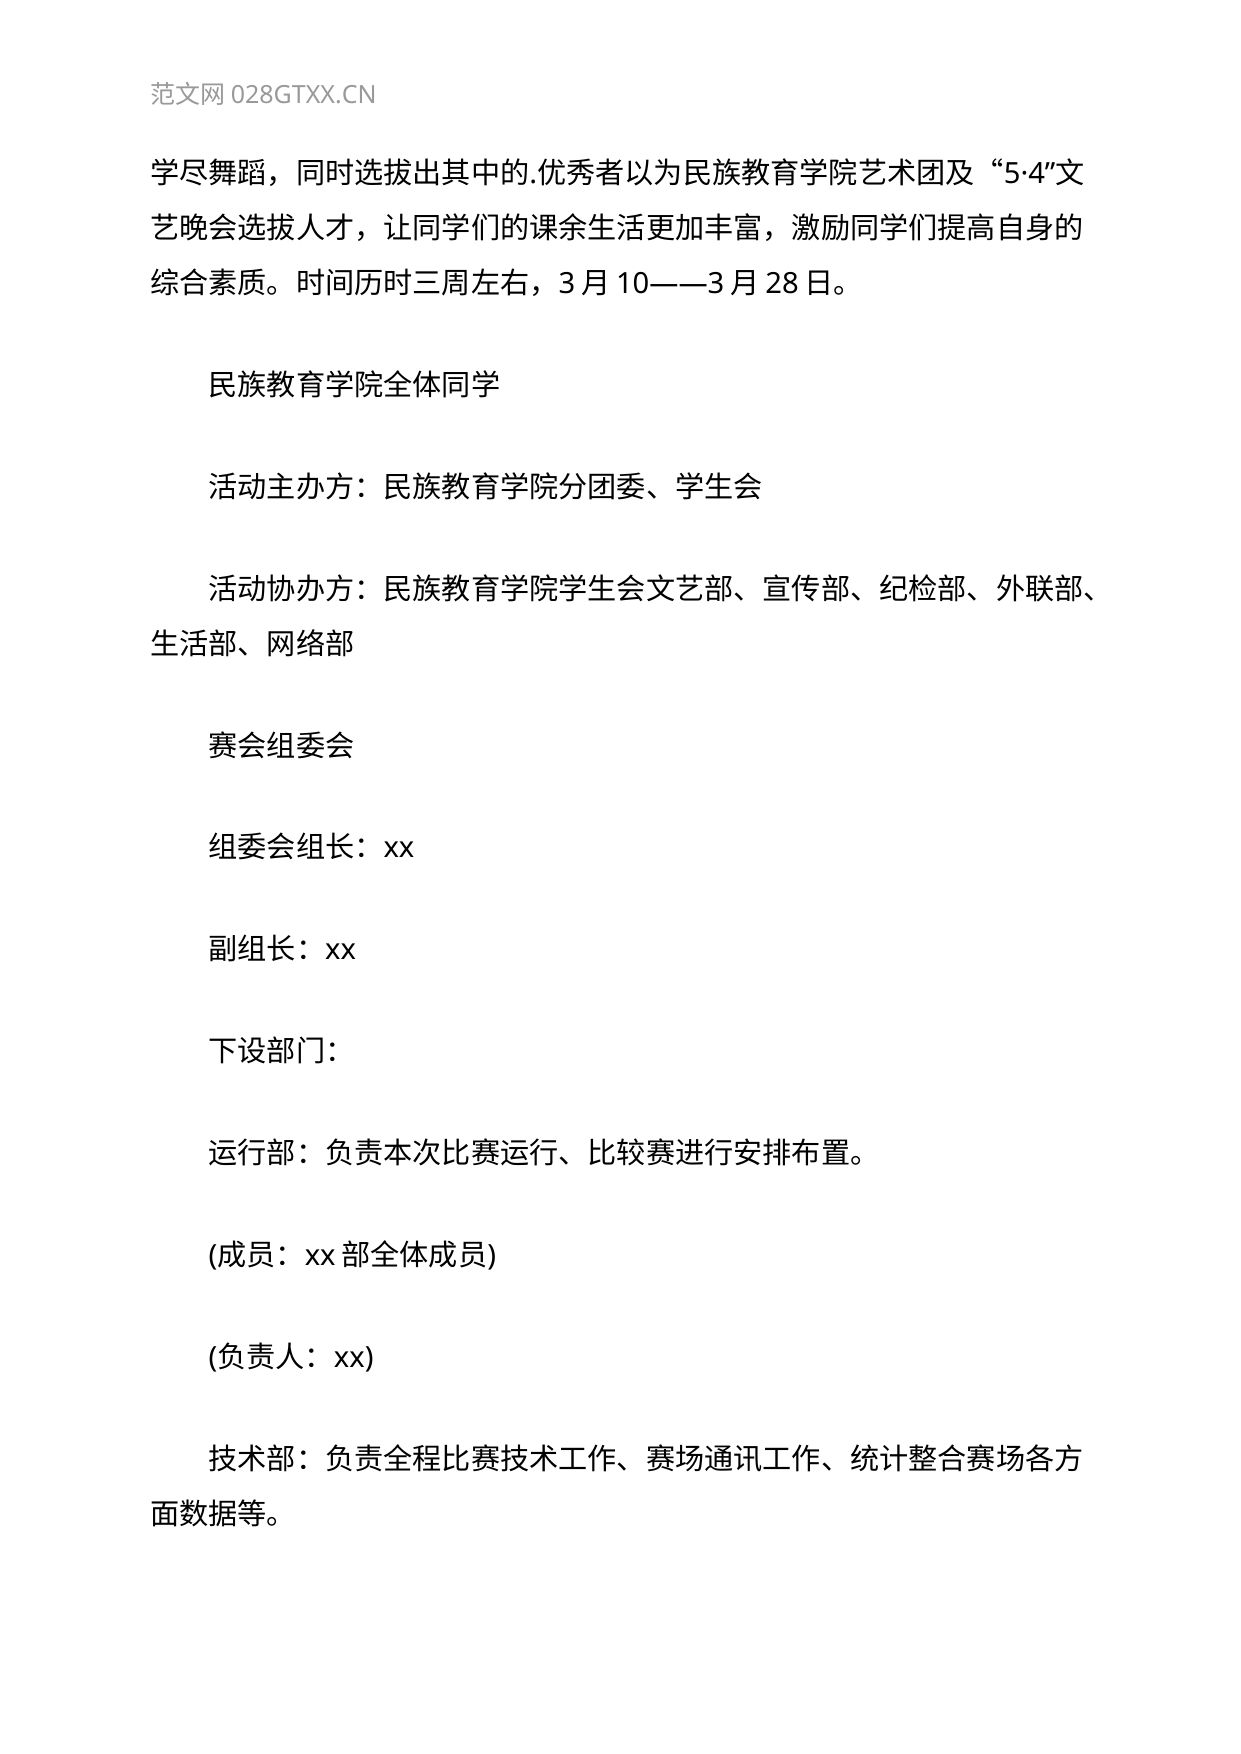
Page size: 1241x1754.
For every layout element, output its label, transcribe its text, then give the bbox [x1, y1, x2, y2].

text 民族教育学院全体同学 [150, 362, 1090, 404]
text 赛会组委会 [150, 722, 1090, 764]
text 活动主办方：民族教育学院分团委、学生会 [150, 464, 1090, 506]
text 下设部门： [150, 1028, 1090, 1070]
text 副组长：xx [150, 926, 1090, 968]
text 组委会组长：xx [150, 824, 1090, 866]
text 运行部：负责本次比赛运行、比较赛进行安排布置。 [150, 1129, 1090, 1172]
text (负责人：xx) [150, 1333, 1090, 1376]
text 活动协办方：民族教育学院学生会文艺部、宣传部、纪检部、外联部、生活部、网络部 [150, 565, 1090, 663]
text 技术部：负责全程比赛技术工作、赛场通讯工作、统计整合赛场各方面数据等。 [150, 1435, 1090, 1532]
text (成员：xx部全体成员) [150, 1231, 1090, 1274]
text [150, 150, 1090, 302]
